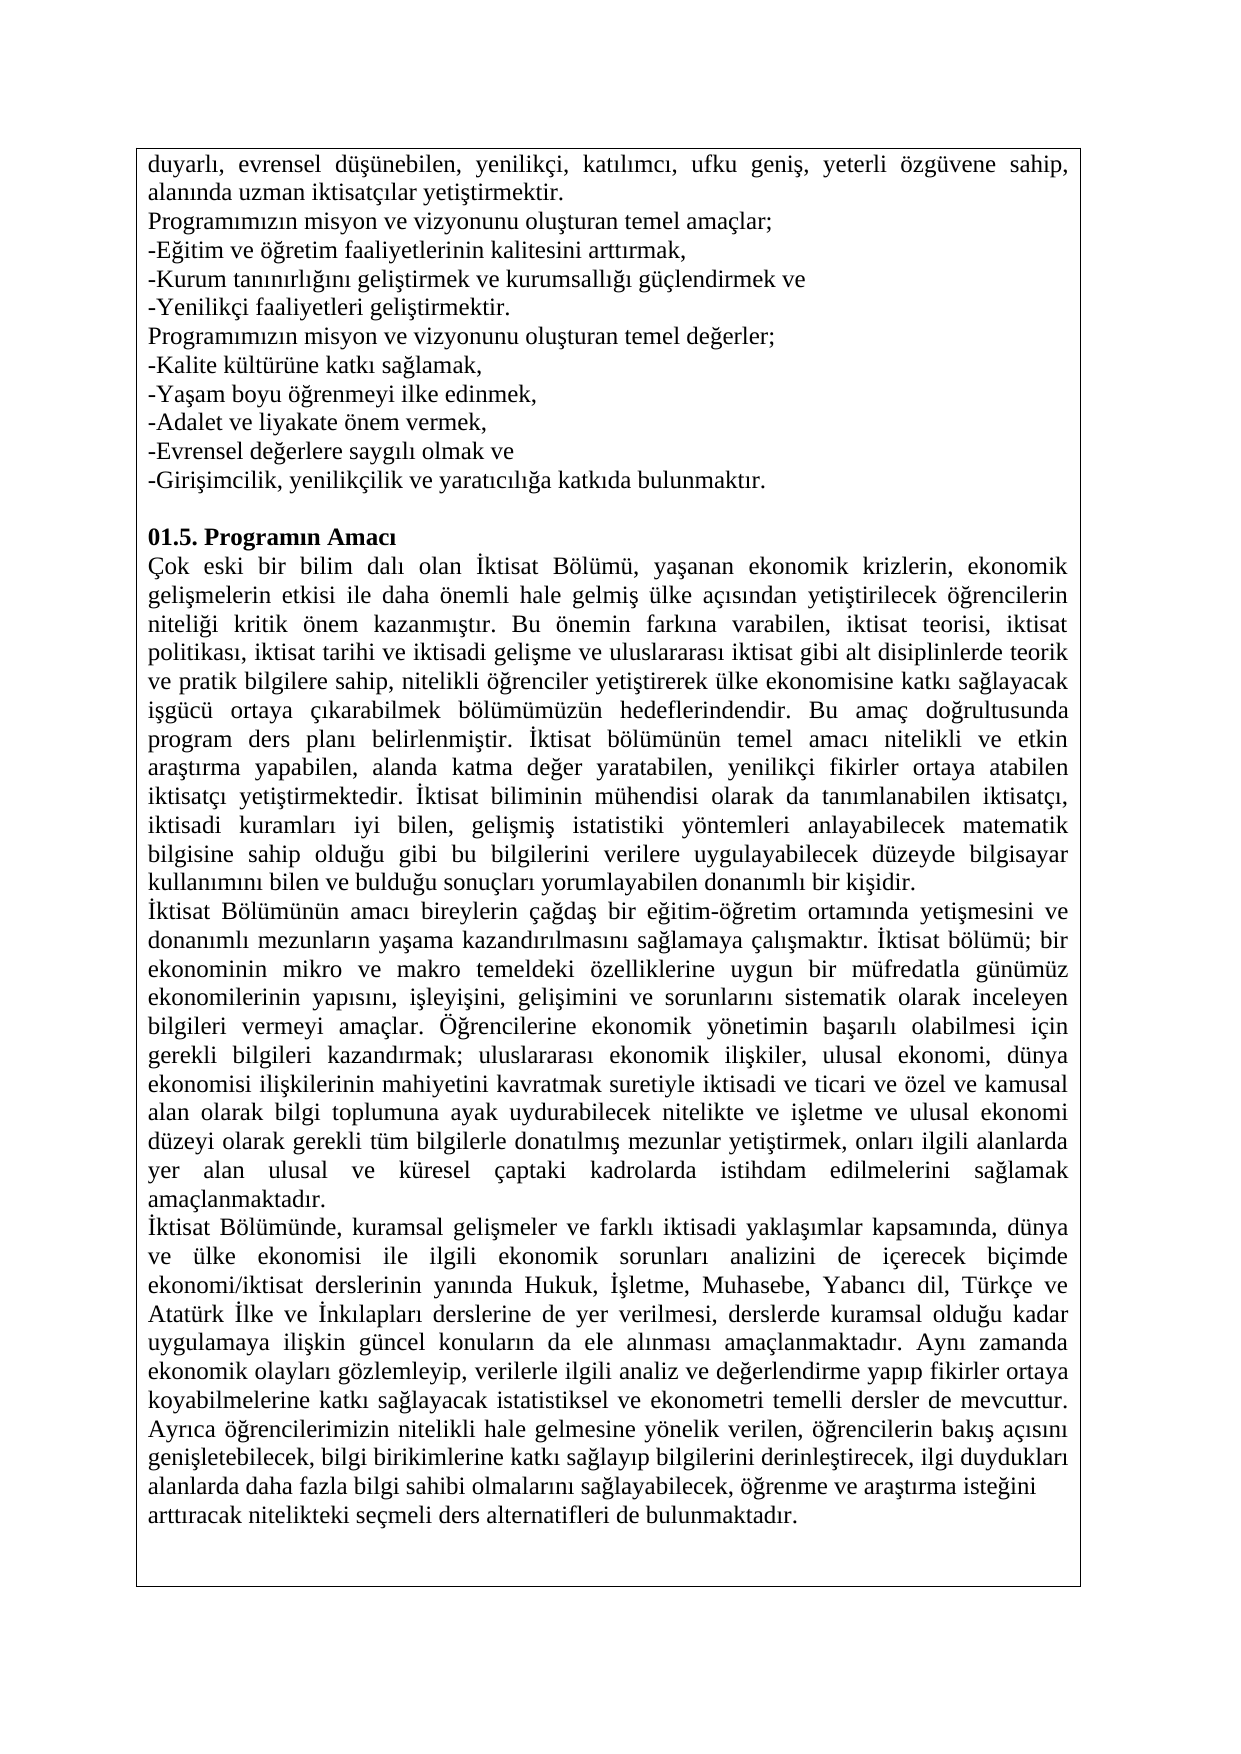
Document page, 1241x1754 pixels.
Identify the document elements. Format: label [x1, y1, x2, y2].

table_header [137, 149, 1080, 1586]
